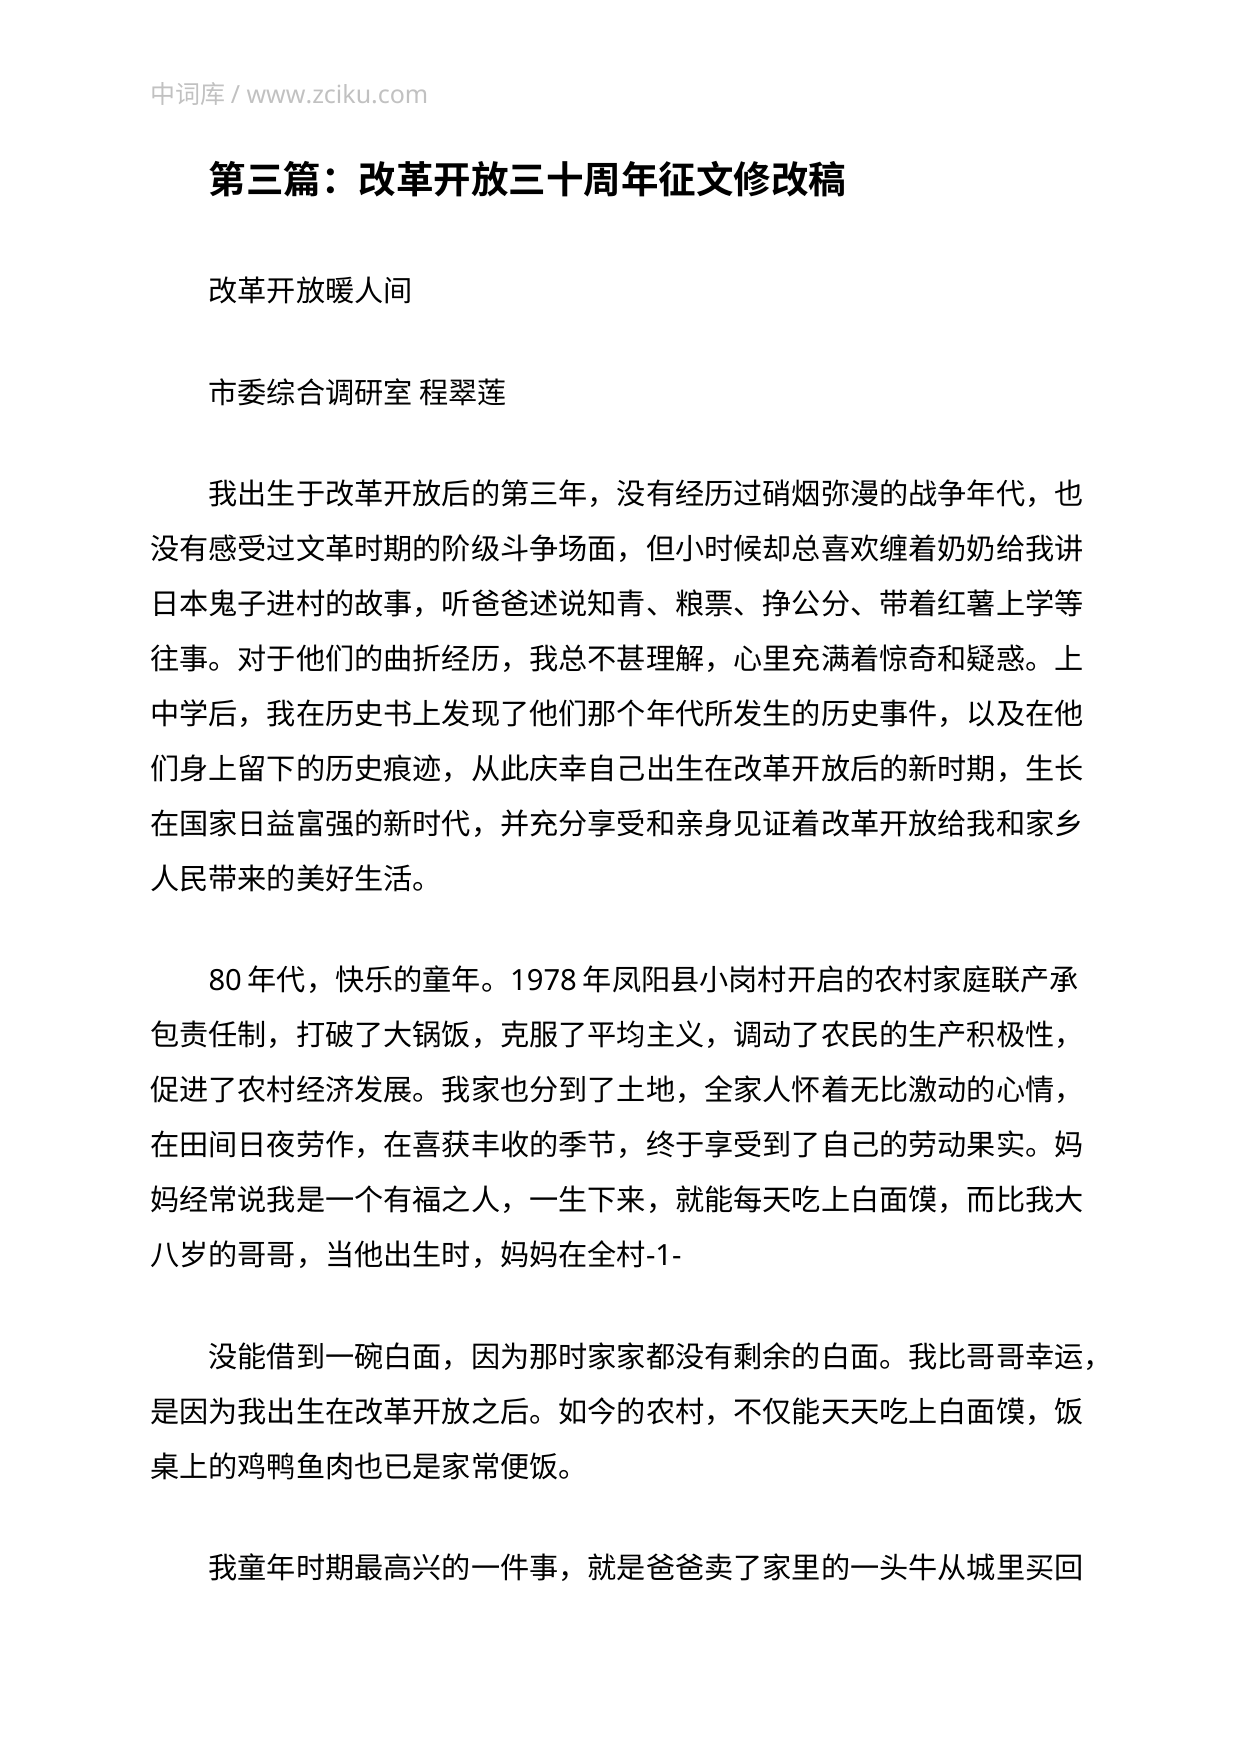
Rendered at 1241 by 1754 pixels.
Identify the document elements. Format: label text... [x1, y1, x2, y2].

text 80年代，快乐的童年。1978年凤阳县小岗村开启的农村家庭联产承包责任制，打破了大锅饭，克服了平均主义，调动了农民的生产积极性，促进了农村经济发展。我家也分到了土地，全家人怀着无比激动的心情，在田间日夜劳作，在喜获丰收的季节，终于享受到了自己的劳动果实。妈妈经常说我是一个有福之人，一生下来，就能每天吃上白面馍，而比我大八岁的哥哥，当他出生时，妈妈在全村-1- [150, 957, 1090, 1274]
text 我出生于改革开放后的第三年，没有经历过硝烟弥漫的战争年代，也没有感受过文革时期的阶级斗争场面，但小时候却总喜欢缠着奶奶给我讲日本鬼子进村的故事，听爸爸述说知青、粮票、挣公分、带着红薯上学等往事。对于他们的曲折经历，我总不甚理解，心里充满着惊奇和疑惑。上中学后，我在历史书上发现了他们那个年代所发生的历史事件，以及在他们身上留下的历史痕迹，从此庆幸自己出生在改革开放后的新时期，生长在国家日益富强的新时代，并充分享受和亲身见证着改革开放给我和家乡人民带来的美好生活。 [150, 471, 1090, 897]
text 第三篇：改革开放三十周年征文修改稿 [150, 150, 1090, 204]
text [150, 1545, 1090, 1587]
text 改革开放暖人间 [150, 267, 1090, 310]
text 没能借到一碗白面，因为那时家家都没有剩余的白面。我比哥哥幸运，是因为我出生在改革开放之后。如今的农村，不仅能天天吃上白面馍，饭桌上的鸡鸭鱼肉也已是家常便饭。 [150, 1333, 1090, 1486]
text 市委综合调研室 程翠莲 [150, 369, 1090, 411]
